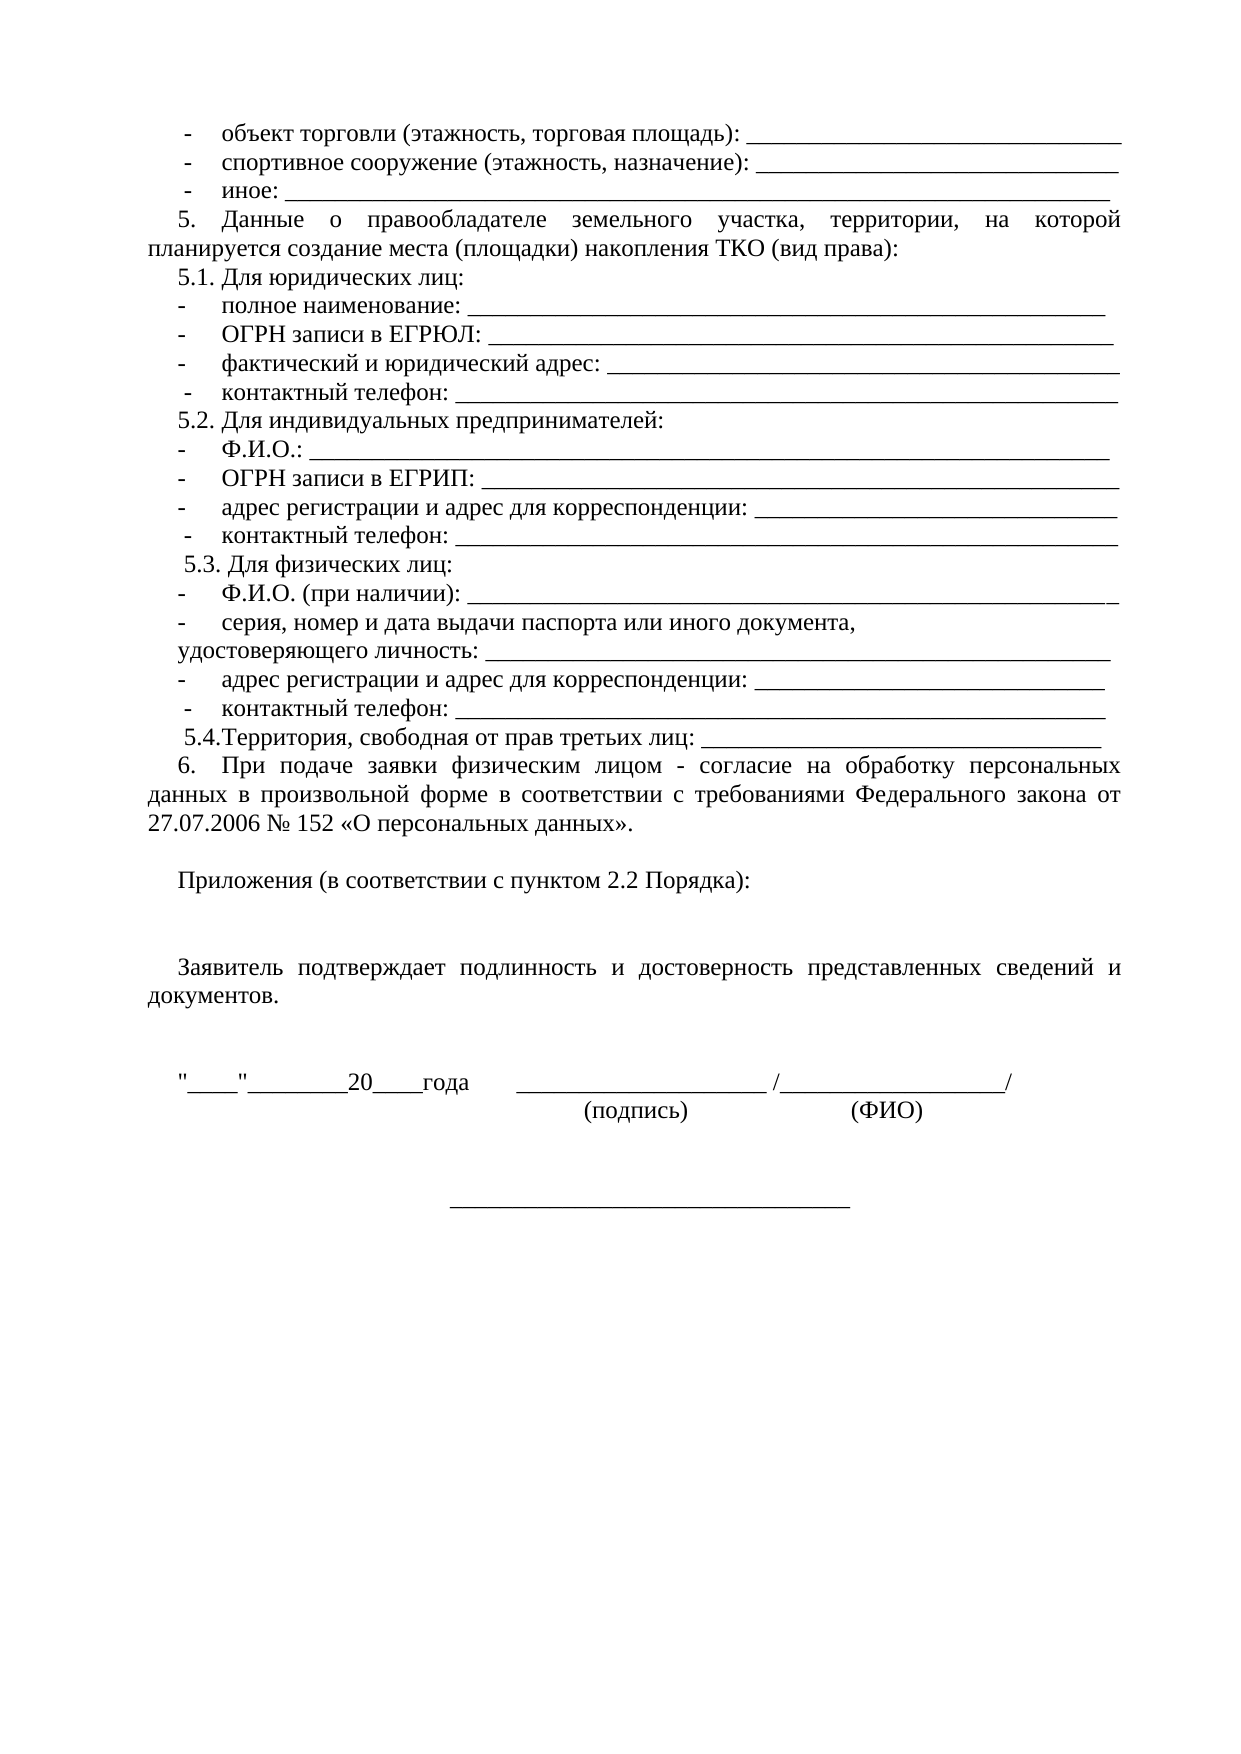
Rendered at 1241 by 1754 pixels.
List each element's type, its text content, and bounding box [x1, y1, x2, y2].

text - контактный телефон: ____________________________________________________ [148, 693, 1122, 722]
text 5.1. Для юридических лиц: [148, 262, 1122, 291]
text (подпись) (ФИО) [148, 1096, 1122, 1124]
text - адрес регистрации и адрес для корреспонденции: ____________________________ [148, 664, 1122, 693]
text 5. Данные о правообладателе земельного участка, территории, на которой планируется создание места (площадки) накопления ТКО (вид права): [148, 204, 1122, 262]
text - адрес регистрации и адрес для корреспонденции: _____________________________ [148, 492, 1122, 521]
text - спортивное сооружение (этажность, назначение): _____________________________ [148, 147, 1122, 176]
text - Ф.И.О.: ________________________________________________________________ [148, 434, 1122, 463]
text - полное наименование: ___________________________________________________ [148, 291, 1122, 319]
text "____"________20____года ____________________ /__________________/ [148, 1067, 1122, 1096]
text - иное: __________________________________________________________________ [148, 176, 1122, 204]
text 5.4. Территория, свободная от прав третьих лиц: ________________________________ [148, 722, 1122, 751]
text 6. При подаче заявки физическим лицом - согласие на обработку персональных данных в произвольной форме в соответствии с требованиями Федерального закона от 27.07.2006 № 152 «О персональных данных». [148, 751, 1122, 837]
text - серия, номер и дата выдачи паспорта или иного документа, [148, 607, 1122, 636]
text - фактический и юридический адрес: _________________________________________ [148, 348, 1122, 377]
text - объект торговли (этажность, торговая площадь): ______________________________ [148, 118, 1122, 147]
text - Ф.И.О. (при наличии): ___________________________________________________ _ [148, 578, 1122, 607]
text Приложения (в соответствии с пунктом 2.2 Порядка): [148, 866, 1122, 894]
text 5.2. Для индивидуальных предпринимателей: [148, 406, 1122, 434]
text - ОГРН записи в ЕГРЮЛ: __________________________________________________ [148, 319, 1122, 348]
text - контактный телефон: _____________________________________________________ [148, 521, 1122, 549]
text ________________________________ [148, 1182, 1122, 1211]
text - контактный телефон: _____________________________________________________ [148, 377, 1122, 406]
text удостоверяющего личность: __________________________________________________ [148, 636, 1122, 664]
text - ОГРН записи в ЕГРИП: ___________________________________________________ [148, 463, 1122, 492]
text Заявитель подтверждает подлинность и достоверность представленных сведений и документов. [148, 952, 1122, 1009]
text 5.3. Для физических лиц: [148, 549, 1122, 578]
